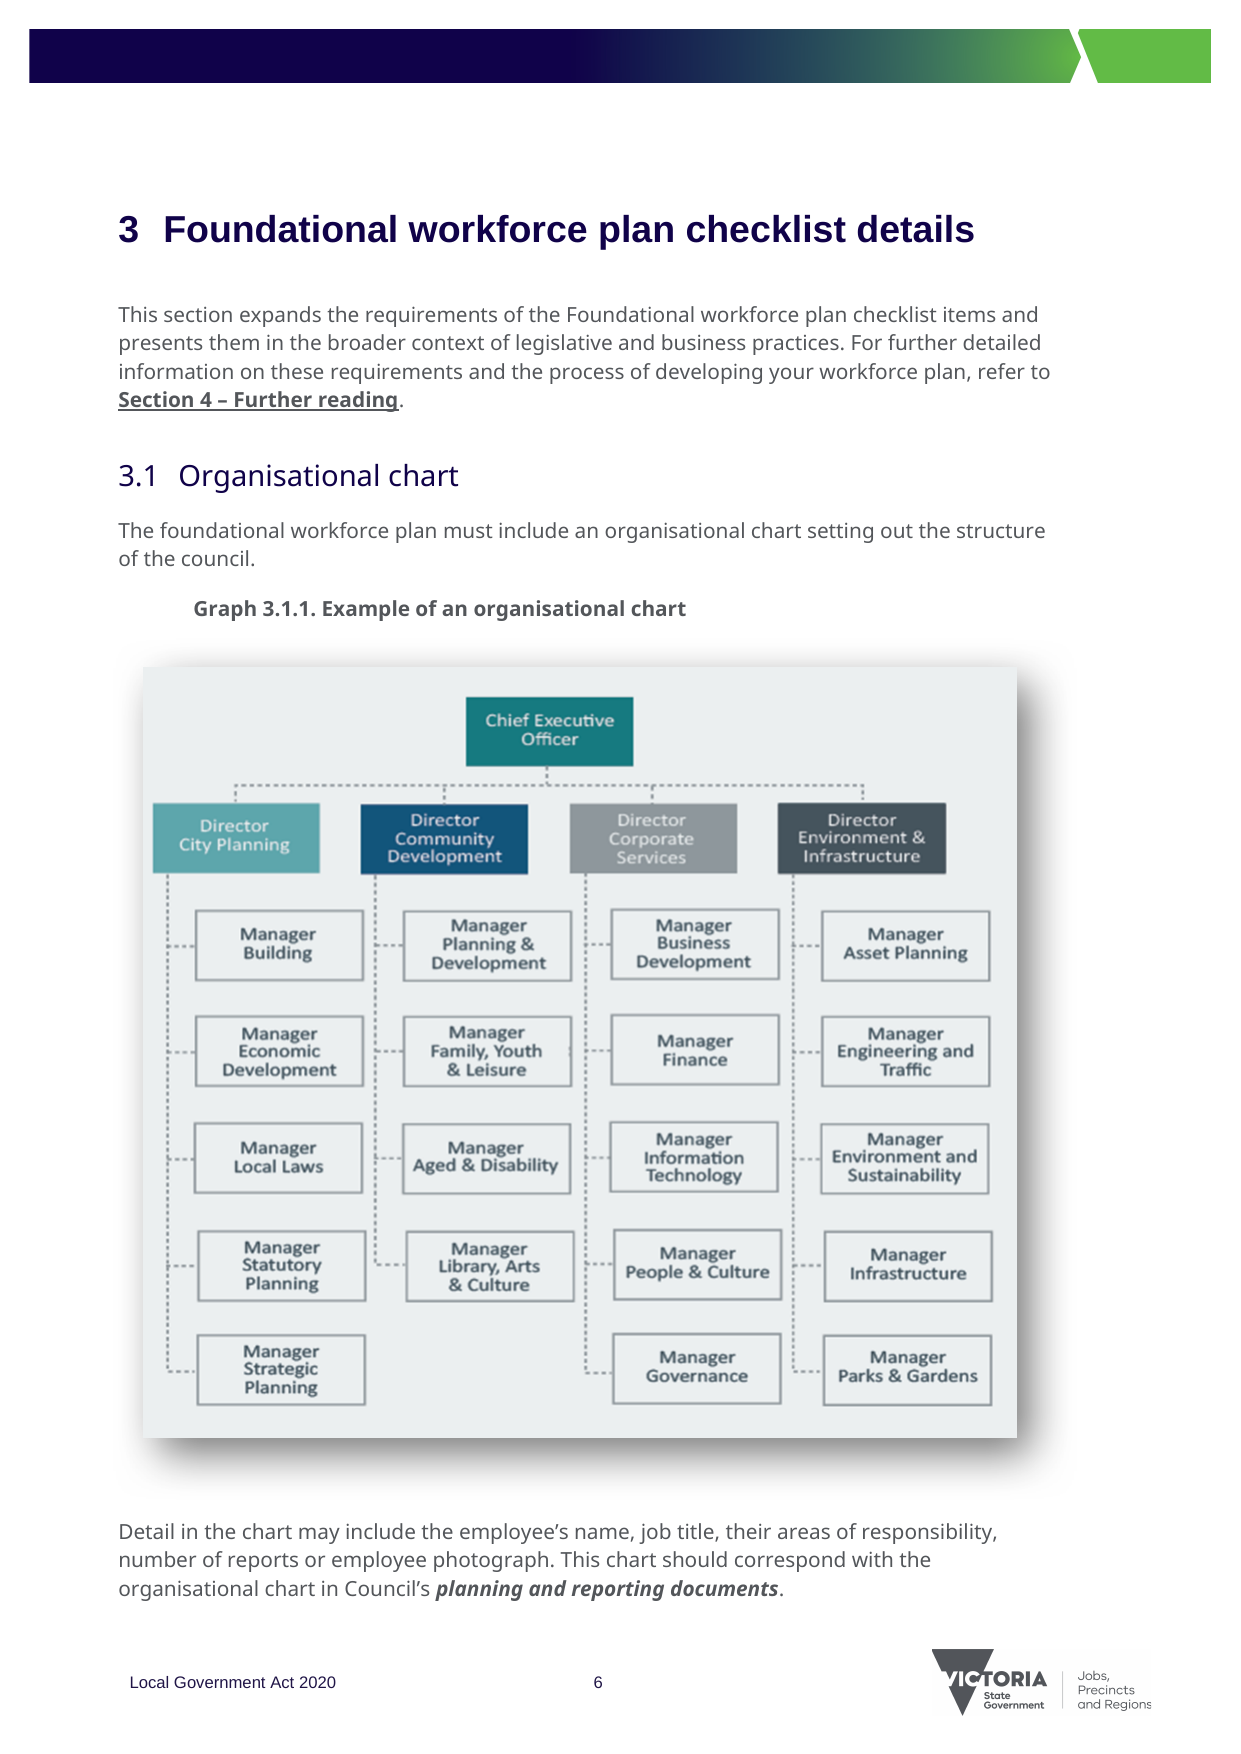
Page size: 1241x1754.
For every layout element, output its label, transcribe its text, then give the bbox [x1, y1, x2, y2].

subtitle Foundational workforce plan checklist details [118, 207, 1063, 250]
text This section expands the requirements of the Foundational workforce plan checklist items and presents them in the broader context of legislative and business practices. For further detailed information on these requirements and the process of developing your workforce plan, refer to Section 4 – Further reading. [118, 300, 1063, 414]
text Detail in the chart may include the employee’s name, job title, their areas of responsibility, number of reports or employee photograph. This chart should correspond with the organisational chart in Council’s planning and reporting documents. [118, 1517, 1063, 1602]
picture [29, 29, 1211, 83]
picture [932, 1649, 1152, 1716]
text Graph 3.1.1. Example of an organisational chart [118, 594, 1063, 622]
text The foundational workforce plan must include an organisational chart setting out the structure of the council. [118, 516, 1063, 573]
picture [143, 667, 1017, 1438]
subtitle Organisational chart [118, 455, 1063, 495]
